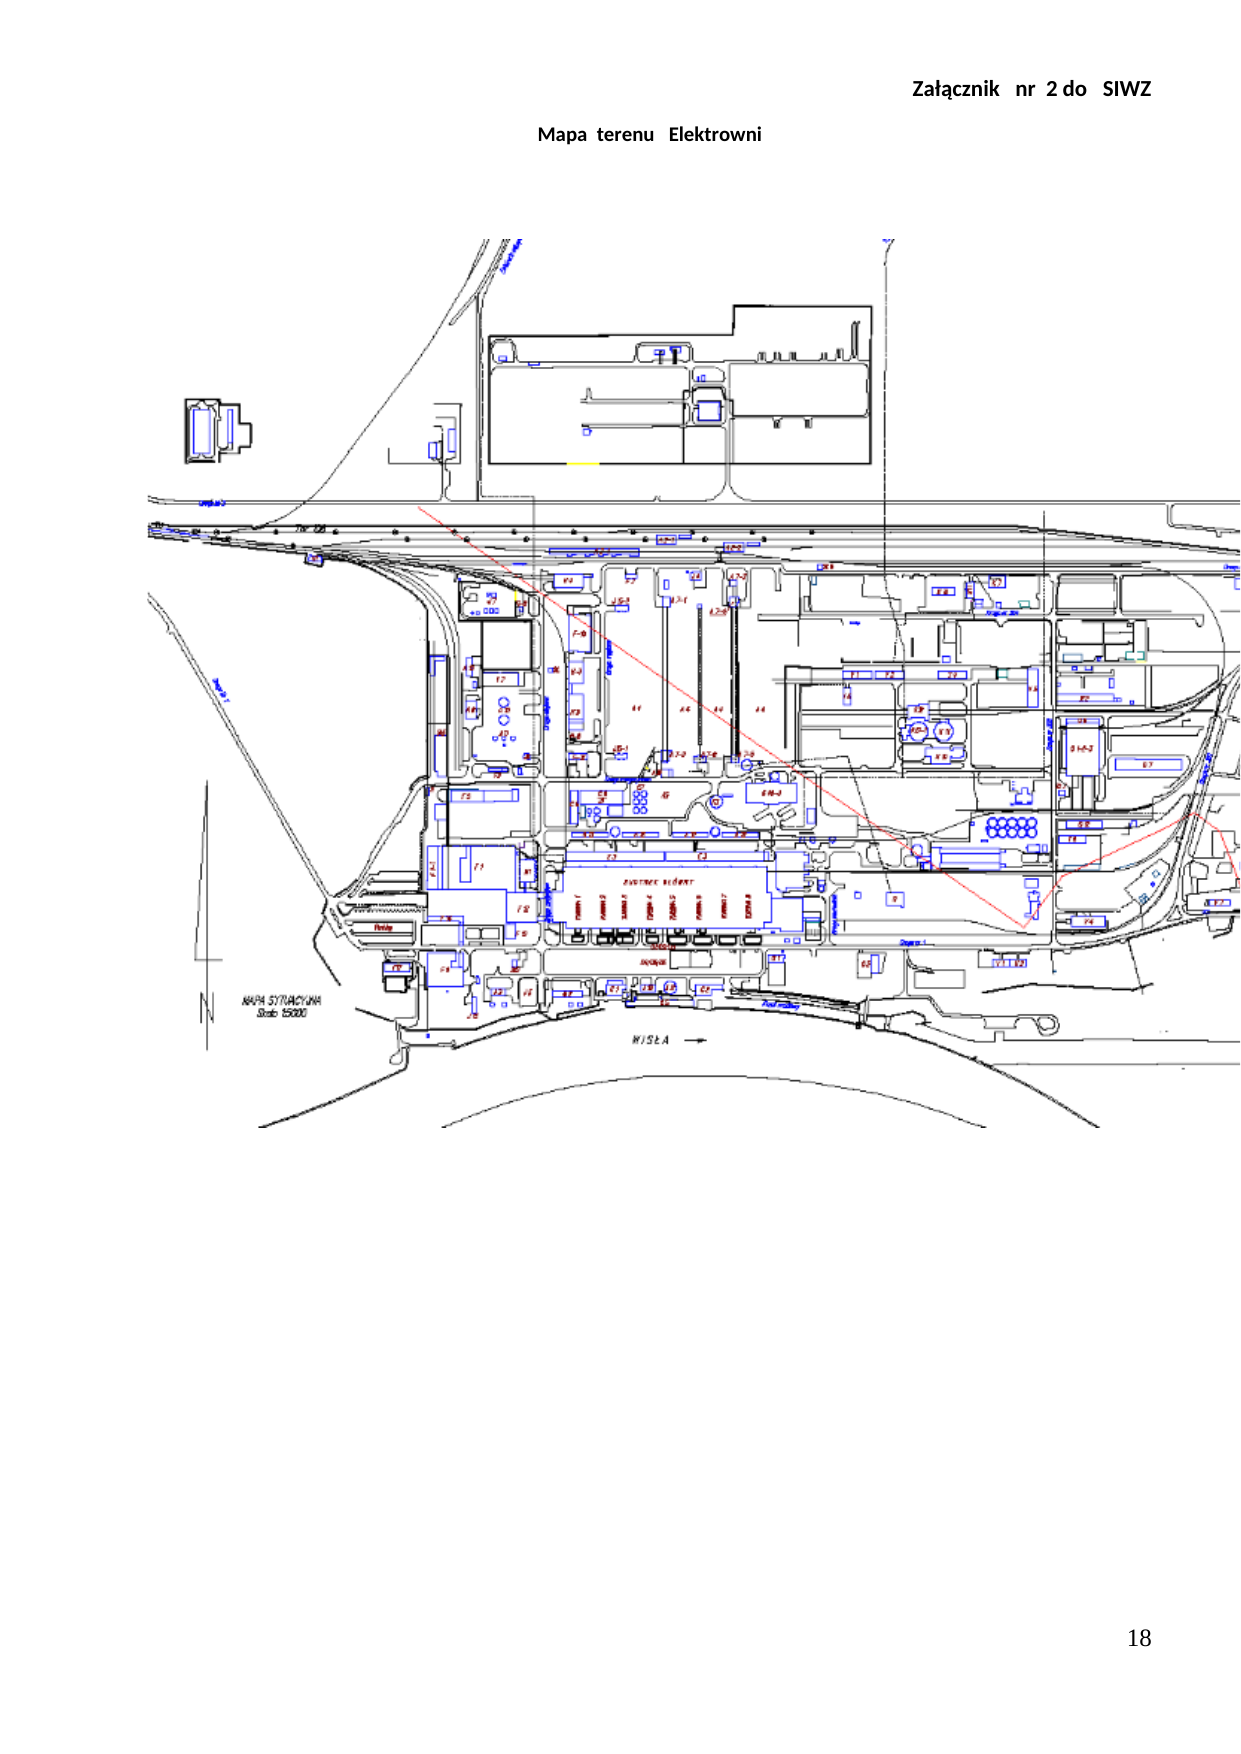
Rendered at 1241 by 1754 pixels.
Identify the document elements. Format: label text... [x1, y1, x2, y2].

text Mapa terenu Elektrowni [148, 121, 1152, 146]
text Załącznik nr 2 do SIWZ [148, 74, 1152, 102]
